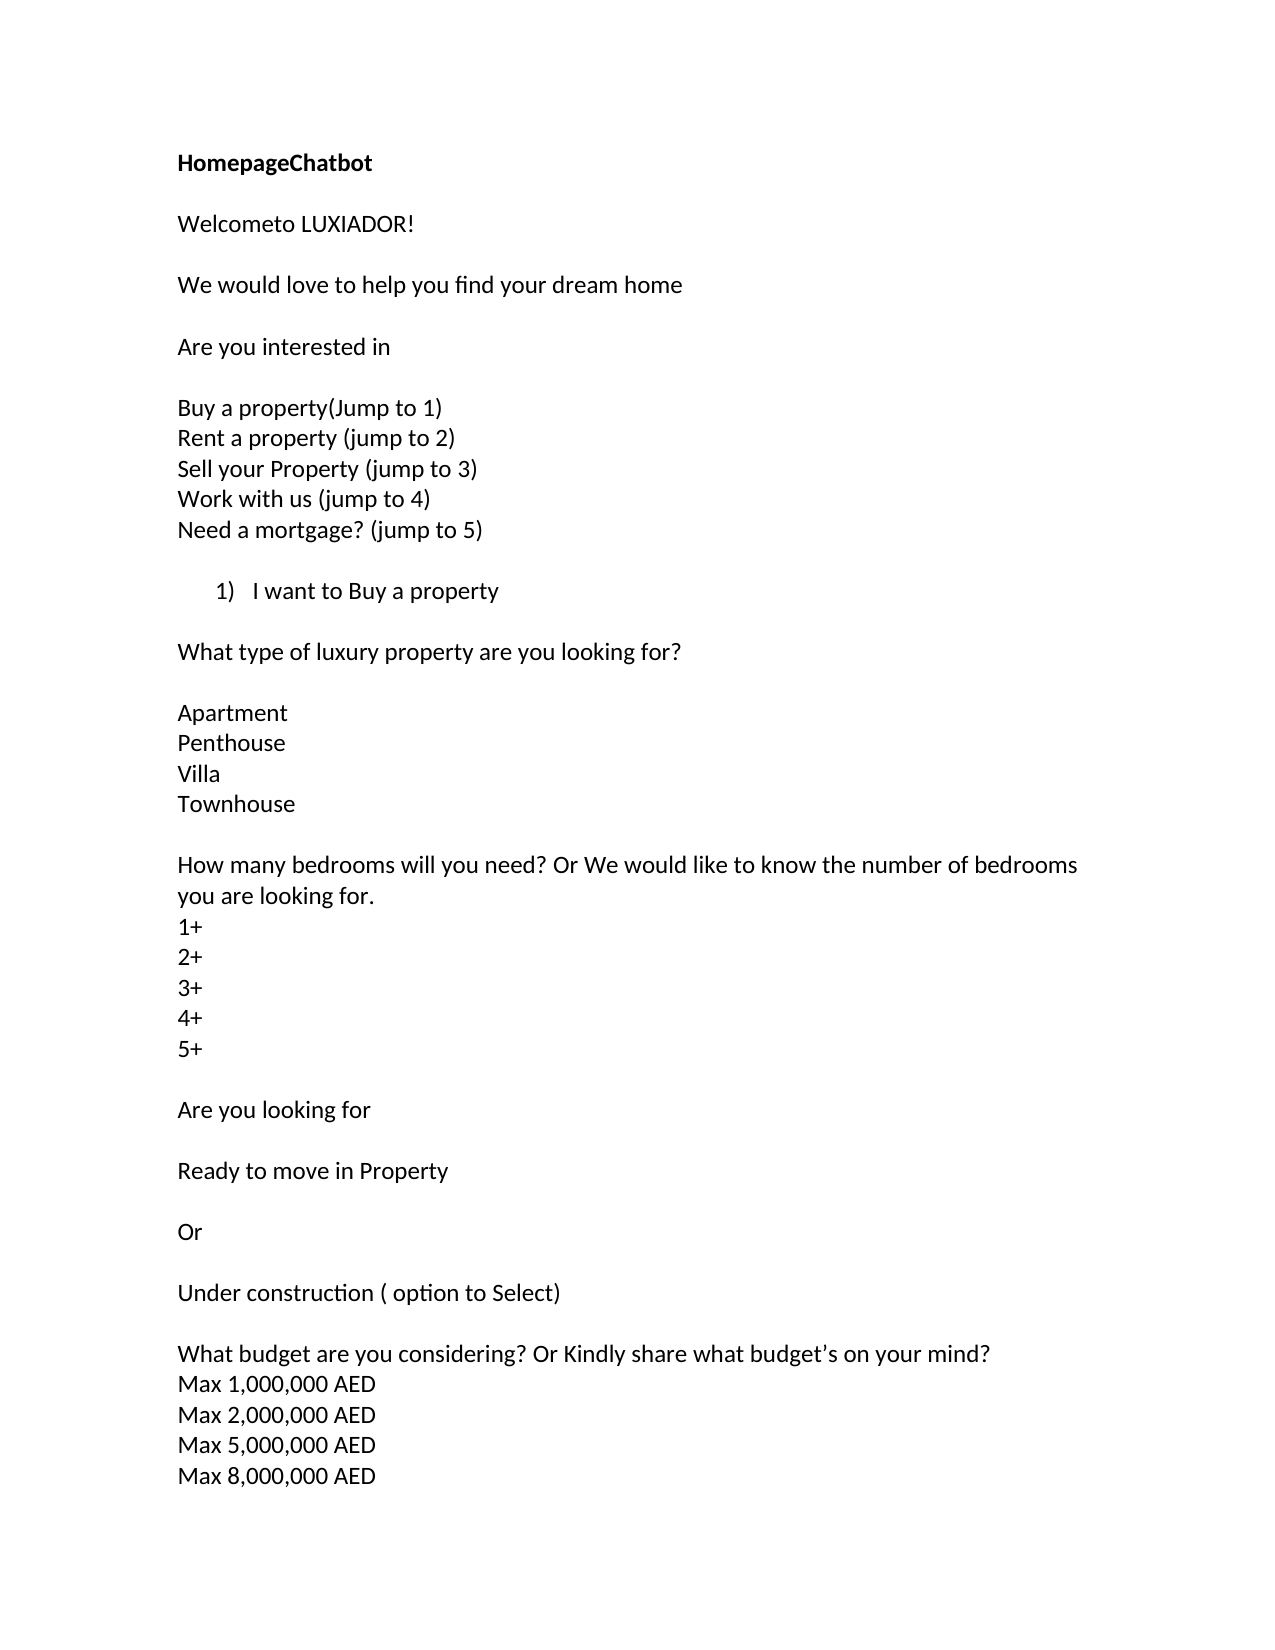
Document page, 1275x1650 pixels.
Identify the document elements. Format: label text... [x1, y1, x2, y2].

text Or [177, 1216, 1098, 1246]
text Need a mortgage? (jump to 5) [177, 514, 1098, 544]
text Are you looking for [177, 1094, 1098, 1124]
text Rent a property (jump to 2) [177, 422, 1098, 453]
text Townhouse [177, 788, 1098, 819]
text 5+ [177, 1033, 1098, 1063]
text How many bedrooms will you need? Or We would like to know the number of bedrooms you are looking for. [177, 849, 1098, 911]
text HomepageChatbot [177, 148, 1098, 178]
text 1+ [177, 911, 1098, 941]
text Welcometo LUXIADOR! [177, 209, 1098, 239]
text Villa [177, 758, 1098, 788]
text Ready to move in Property [177, 1155, 1098, 1185]
text Buy a property(Jump to 1) [177, 392, 1098, 422]
text Sell your Property (jump to 3) [177, 453, 1098, 483]
list I want to Buy a property [215, 575, 1098, 605]
text 4+ [177, 1002, 1098, 1033]
text Penthouse [177, 727, 1098, 758]
text Under construction ( option to Select) [177, 1277, 1098, 1307]
text Max 1,000,000 AED [177, 1368, 1098, 1399]
text Are you interested in [177, 331, 1098, 361]
text What budget are you considering? Or Kindly share what budget’s on your mind? [177, 1338, 1098, 1368]
text Max 2,000,000 AED [177, 1399, 1098, 1429]
text We would love to help you find your dream home [177, 270, 1098, 300]
text Max 8,000,000 AED [177, 1460, 1098, 1491]
text Max 5,000,000 AED [177, 1429, 1098, 1460]
text Apartment [177, 697, 1098, 727]
text 3+ [177, 972, 1098, 1002]
text Work with us (jump to 4) [177, 483, 1098, 514]
text 2+ [177, 941, 1098, 972]
text What type of luxury property are you looking for? [177, 636, 1098, 666]
